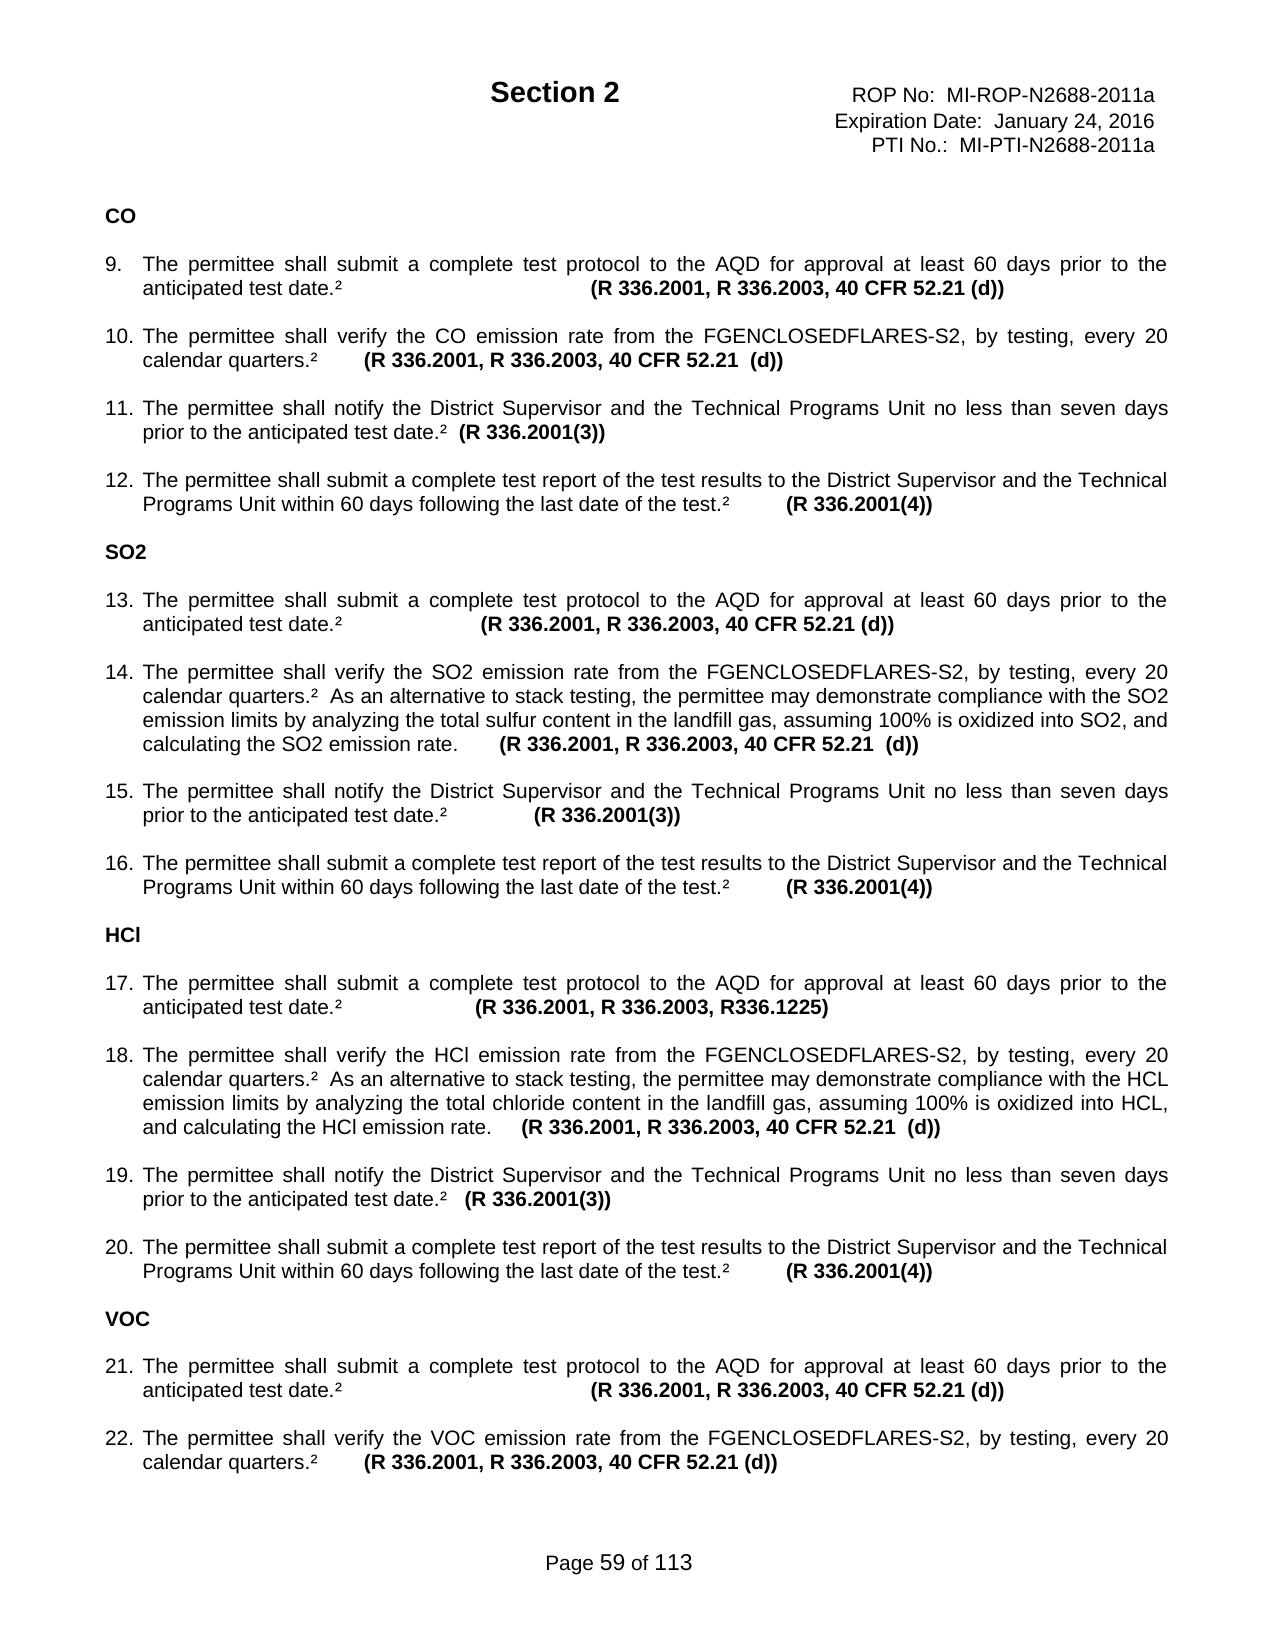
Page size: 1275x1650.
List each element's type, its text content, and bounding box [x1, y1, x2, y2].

list The permittee shall verify the CO emission rate from the FGENCLOSEDFLARES-S2, by testing, every 20 calendar quarters.² (R 336.2001, R 336.2003, 40 CFR 52.21 (d)) [105, 324, 1170, 372]
text CO [105, 204, 1170, 228]
text VOC [105, 1306, 1170, 1330]
list The permittee shall submit a complete test protocol to the AQD for approval at least 60 days prior to the anticipated test date.² (R 336.2001, R 336.2003, 40 CFR 52.21 (d)) [105, 1354, 1170, 1402]
list The permittee shall verify the VOC emission rate from the FGENCLOSEDFLARES-S2, by testing, every 20 calendar quarters.² (R 336.2001, R 336.2003, 40 CFR 52.21 (d)) [105, 1426, 1170, 1474]
list The permittee shall verify the SO2 emission rate from the FGENCLOSEDFLARES-S2, by testing, every 20 calendar quarters.² As an alternative to stack testing, the permittee may demonstrate compliance with the SO2 emission limits by analyzing the total sulfur content in the landfill gas, assuming 100% is oxidized into SO2, and calculating the SO2 emission rate. (R 336.2001, R 336.2003, 40 CFR 52.21 (d)) [105, 659, 1170, 755]
list The permittee shall submit a complete test protocol to the AQD for approval at least 60 days prior to the anticipated test date.² (R 336.2001, R 336.2003, 40 CFR 52.21 (d)) [105, 252, 1170, 300]
text SO2 [105, 540, 1170, 564]
list The permittee shall submit a complete test protocol to the AQD for approval at least 60 days prior to the anticipated test date.² (R 336.2001, R 336.2003, 40 CFR 52.21 (d)) [105, 588, 1170, 636]
list The permittee shall verify the HCl emission rate from the FGENCLOSEDFLARES-S2, by testing, every 20 calendar quarters.² As an alternative to stack testing, the permittee may demonstrate compliance with the HCL emission limits by analyzing the total chloride content in the landfill gas, assuming 100% is oxidized into HCL, and calculating the HCl emission rate. (R 336.2001, R 336.2003, 40 CFR 52.21 (d)) [105, 1043, 1170, 1139]
list The permittee shall submit a complete test protocol to the AQD for approval at least 60 days prior to the anticipated test date.² (R 336.2001, R 336.2003, R336.1225) [105, 971, 1170, 1019]
text HCl [105, 923, 1170, 947]
